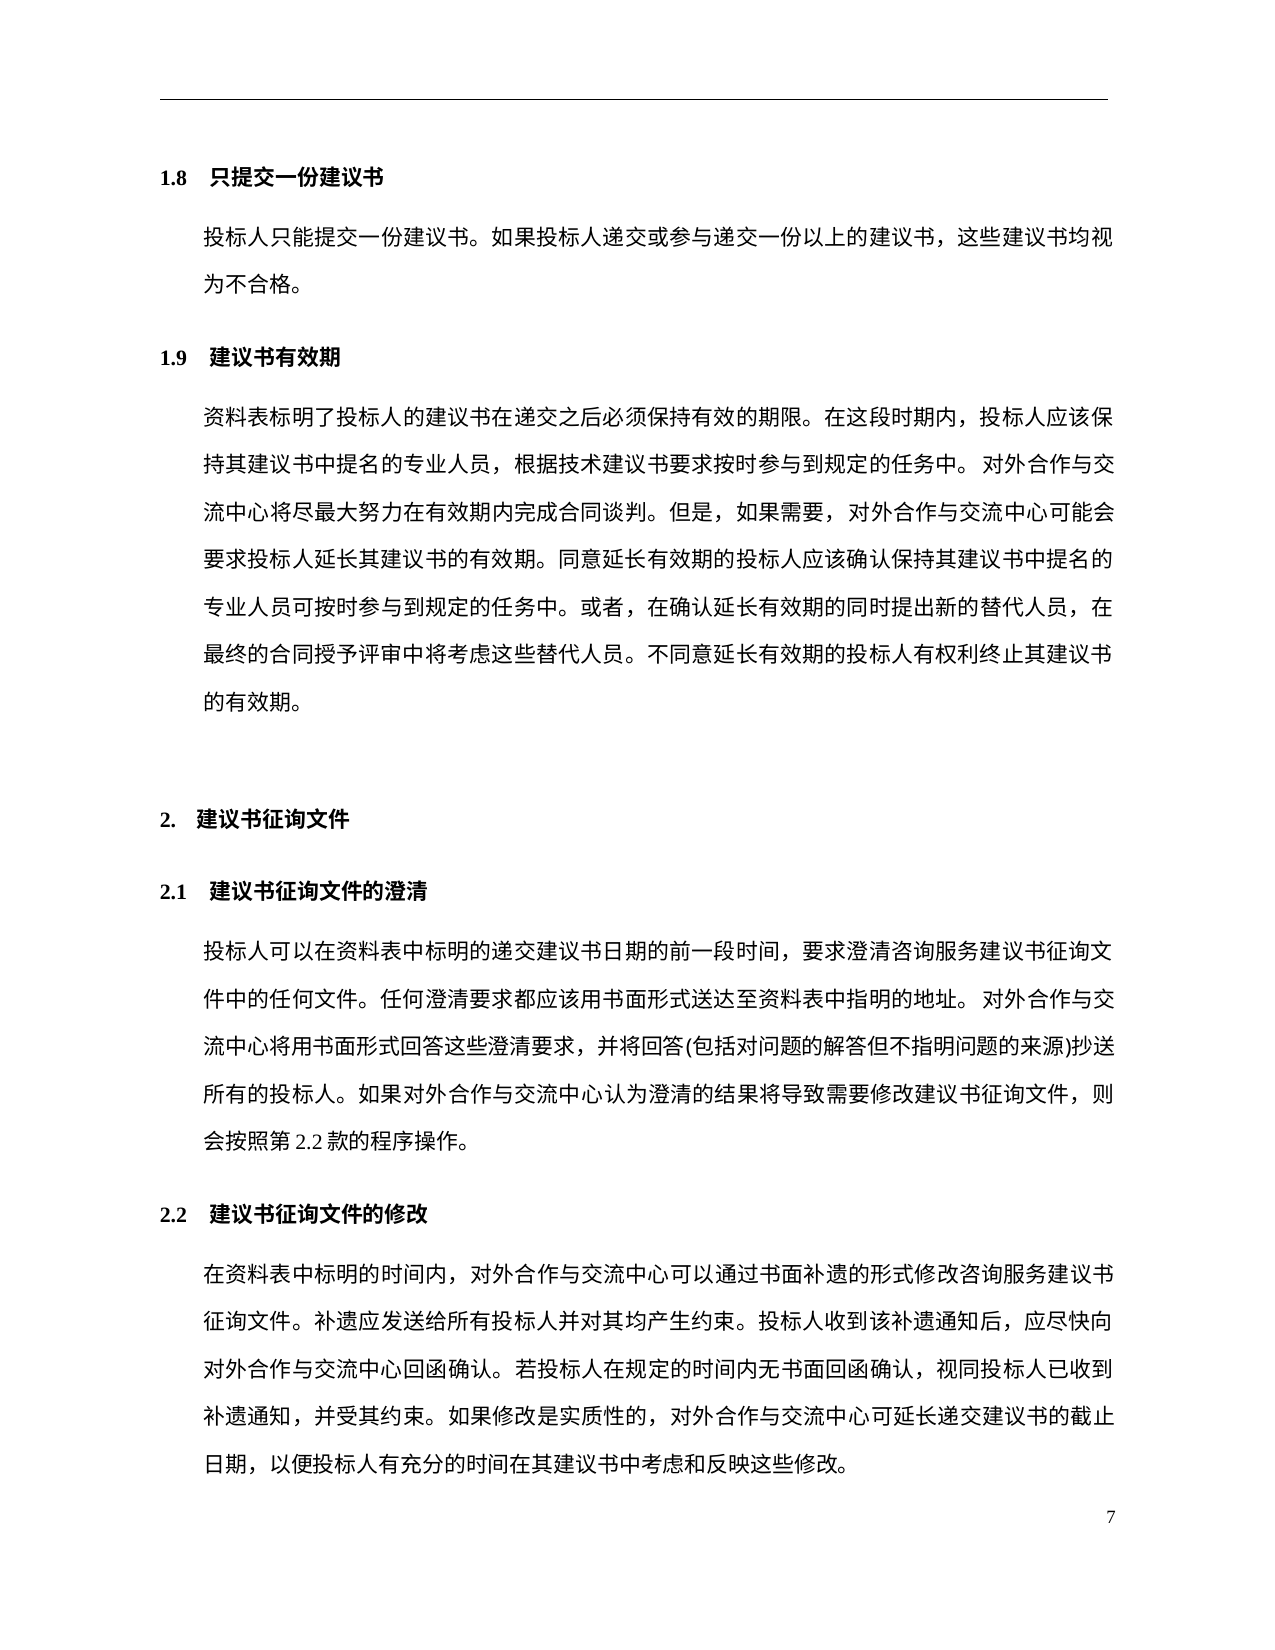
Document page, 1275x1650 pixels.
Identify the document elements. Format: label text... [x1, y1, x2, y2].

list 建议书征询文件的修改 [159, 1197, 1116, 1228]
list 只提交一份建议书 [159, 159, 1116, 191]
list 建议书征询文件 [159, 802, 1116, 833]
text 资料表标明了投标人的建议书在递交之后必须保持有效的期限。在这段时期内，投标人应该保持其建议书中提名的专业人员，根据技术建议书要求按时参与到规定的任务中。对外合作与交流中心将尽最大努力在有效期内完成合同谈判。但是，如果需要，对外合作与交流中心可能会要求投标人延长其建议书的有效期。同意延长有效期的投标人应该确认保持其建议书中提名的专业人员可按时参与到规定的任务中。或者，在确认延长有效期的同时提出新的替代人员，在最终的合同授予评审中将考虑这些替代人员。不同意延长有效期的投标人有权利终止其建议书的有效期。 [203, 399, 1116, 716]
list 建议书有效期 [159, 339, 1116, 371]
list 建议书征询文件的澄清 [159, 874, 1116, 906]
text 投标人只能提交一份建议书。如果投标人递交或参与递交一份以上的建议书，这些建议书均视为不合格。 [203, 219, 1116, 299]
text 在资料表中标明的时间内，对外合作与交流中心可以通过书面补遗的形式修改咨询服务建议书征询文件。补遗应发送给所有投标人并对其均产生约束。投标人收到该补遗通知后，应尽快向对外合作与交流中心回函确认。若投标人在规定的时间内无书面回函确认，视同投标人已收到补遗通知，并受其约束。如果修改是实质性的，对外合作与交流中心可延长递交建议书的截止日期，以便投标人有充分的时间在其建议书中考虑和反映这些修改。 [203, 1257, 1116, 1478]
text 投标人可以在资料表中标明的递交建议书日期的前一段时间，要求澄清咨询服务建议书征询文件中的任何文件。任何澄清要求都应该用书面形式送达至资料表中指明的地址。对外合作与交流中心将用书面形式回答这些澄清要求，并将回答(包括对问题的解答但不指明问题的来源)抄送所有的投标人。如果对外合作与交流中心认为澄清的结果将导致需要修改建议书征询文件，则会按照第2.2款的程序操作。 [203, 934, 1116, 1156]
